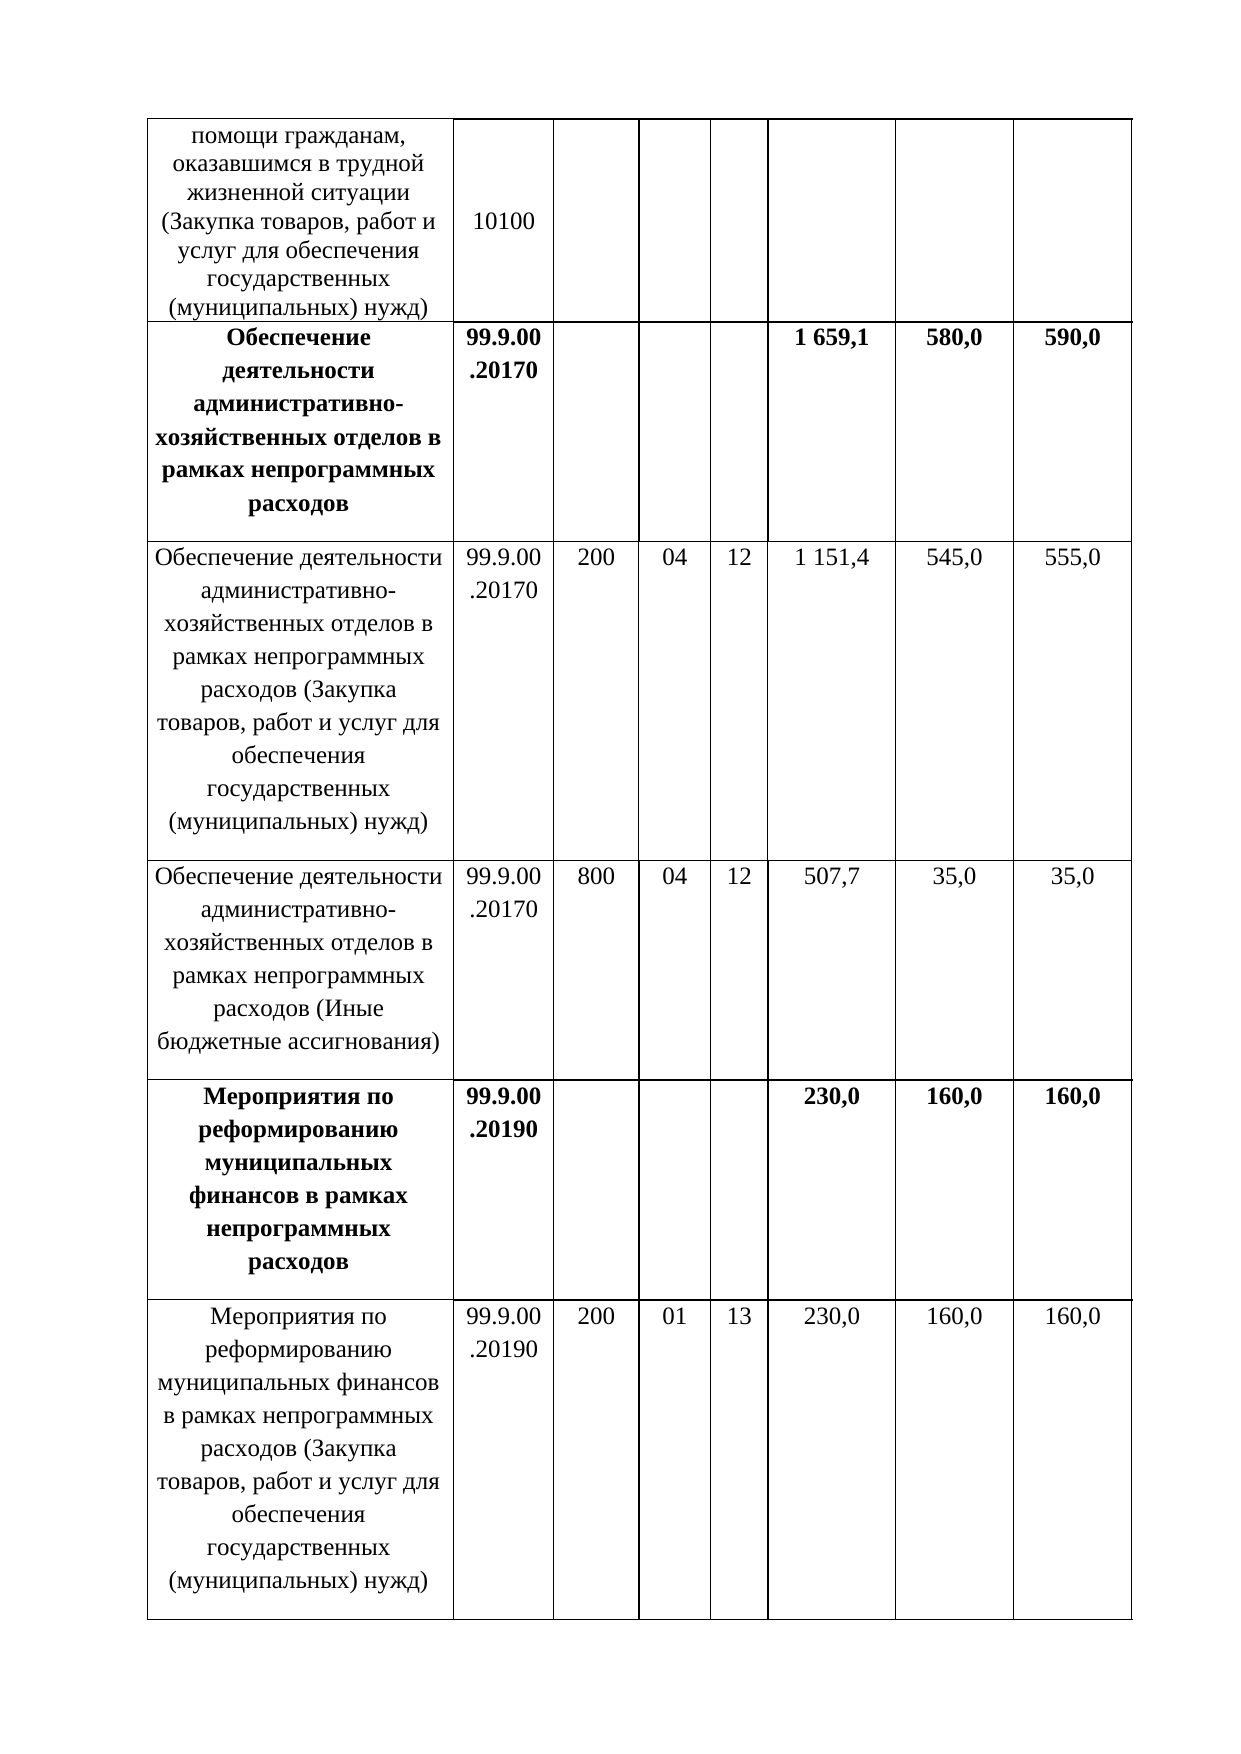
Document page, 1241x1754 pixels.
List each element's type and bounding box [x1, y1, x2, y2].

table_header [554, 120, 638, 321]
table_header [769, 861, 895, 1079]
table_header [454, 1081, 553, 1299]
table_header [148, 1080, 453, 1299]
table_header [711, 1081, 767, 1299]
table_header [554, 323, 638, 541]
table_header [1014, 120, 1131, 321]
table_header [148, 861, 453, 1079]
table_header [454, 542, 553, 860]
table_header [1132, 118, 1152, 1620]
table_header [640, 861, 710, 1079]
table_header [454, 120, 553, 321]
table_header [769, 1081, 895, 1299]
table_header [896, 861, 1013, 1079]
table_header [148, 1300, 453, 1619]
table_header [896, 1301, 1013, 1619]
table_header [768, 542, 895, 860]
table_header [711, 1301, 767, 1619]
table_header [554, 1081, 638, 1299]
table_header [454, 861, 553, 1079]
table_header [640, 323, 710, 541]
table_header [640, 120, 710, 321]
table_header [554, 861, 638, 1079]
table_header [1014, 323, 1131, 541]
table_header [1014, 861, 1131, 1079]
table_header [1014, 1081, 1131, 1299]
table_header [769, 323, 895, 541]
table_header [711, 861, 767, 1079]
table_header [896, 1081, 1013, 1299]
table_header [639, 542, 710, 860]
table_header [454, 1301, 553, 1619]
table_header [711, 323, 767, 541]
table_header [640, 1081, 710, 1299]
table_header [554, 1301, 638, 1619]
table_header [1014, 1301, 1131, 1619]
table_header [1014, 542, 1131, 860]
table_header [769, 1301, 895, 1619]
table_header [148, 322, 453, 541]
table_header [148, 119, 453, 321]
table_header [554, 542, 638, 860]
table_header [640, 1301, 710, 1619]
table_header [148, 542, 453, 860]
table_header [896, 323, 1013, 541]
table_header [711, 120, 767, 321]
table_header [711, 542, 767, 860]
table_header [896, 542, 1013, 860]
table_header [896, 120, 1013, 321]
table_header [769, 120, 895, 321]
table_header [454, 323, 553, 541]
